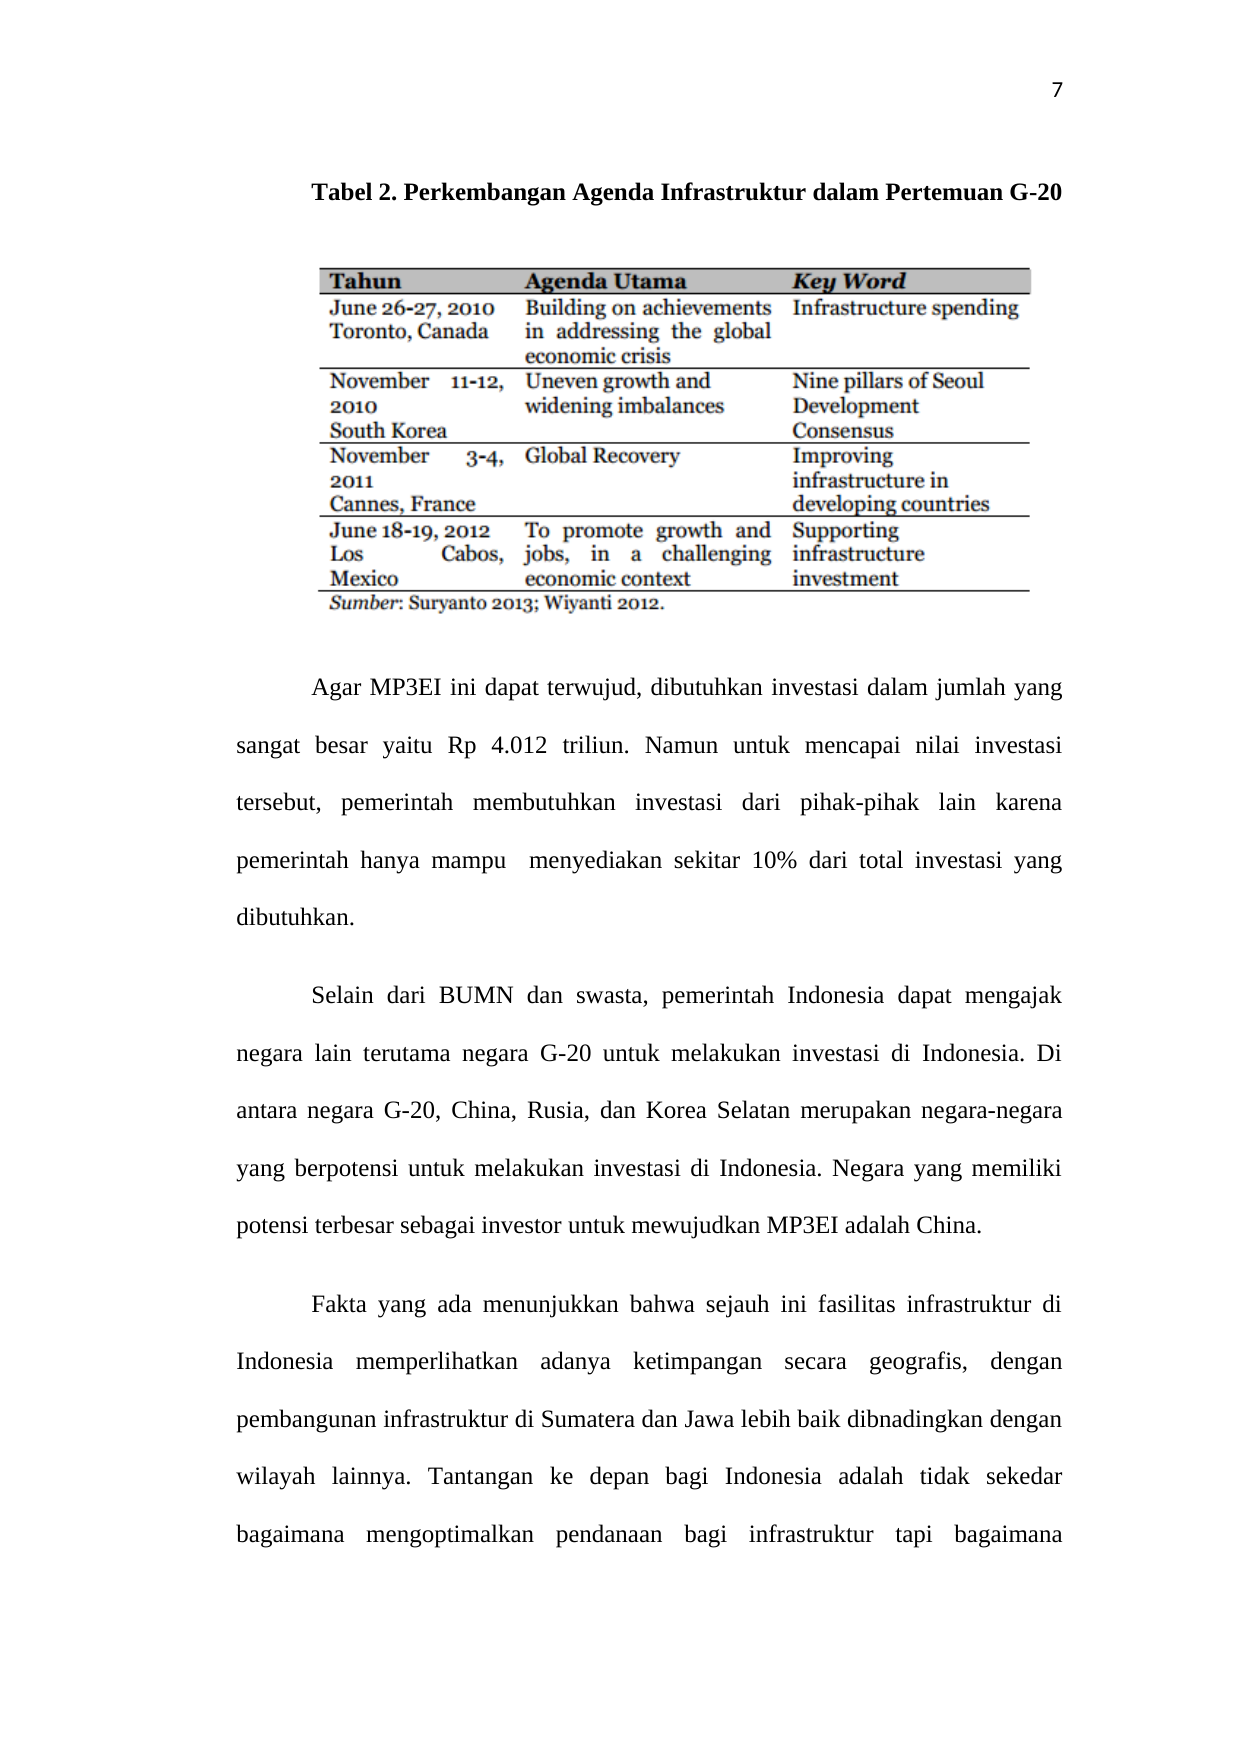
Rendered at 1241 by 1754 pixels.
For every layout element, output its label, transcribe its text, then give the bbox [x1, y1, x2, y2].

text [236, 1289, 1063, 1548]
picture [311, 255, 1046, 624]
text Tabel 2. Perkembangan Agenda Infrastruktur dalam Pertemuan G-20 [236, 177, 1063, 206]
text Agar MP3EI ini dapat terwujud, dibutuhkan investasi dalam jumlah yang sangat besar yaitu Rp 4.012 triliun. Namun untuk mencapai nilai investasi tersebut, pemerintah membutuhkan investasi dari pihak-pihak lain karena pemerintah hanya mampu menyediakan sekitar 10% dari total investasi yang dibutuhkan. [236, 672, 1063, 931]
text Selain dari BUMN dan swasta, pemerintah Indonesia dapat mengajak negara lain terutama negara G-20 untuk melakukan investasi di Indonesia. Di antara negara G-20, China, Rusia, dan Korea Selatan merupakan negara-negara yang berpotensi untuk melakukan investasi di Indonesia. Negara yang memiliki potensi terbesar sebagai investor untuk mewujudkan MP3EI adalah China. [236, 981, 1063, 1239]
